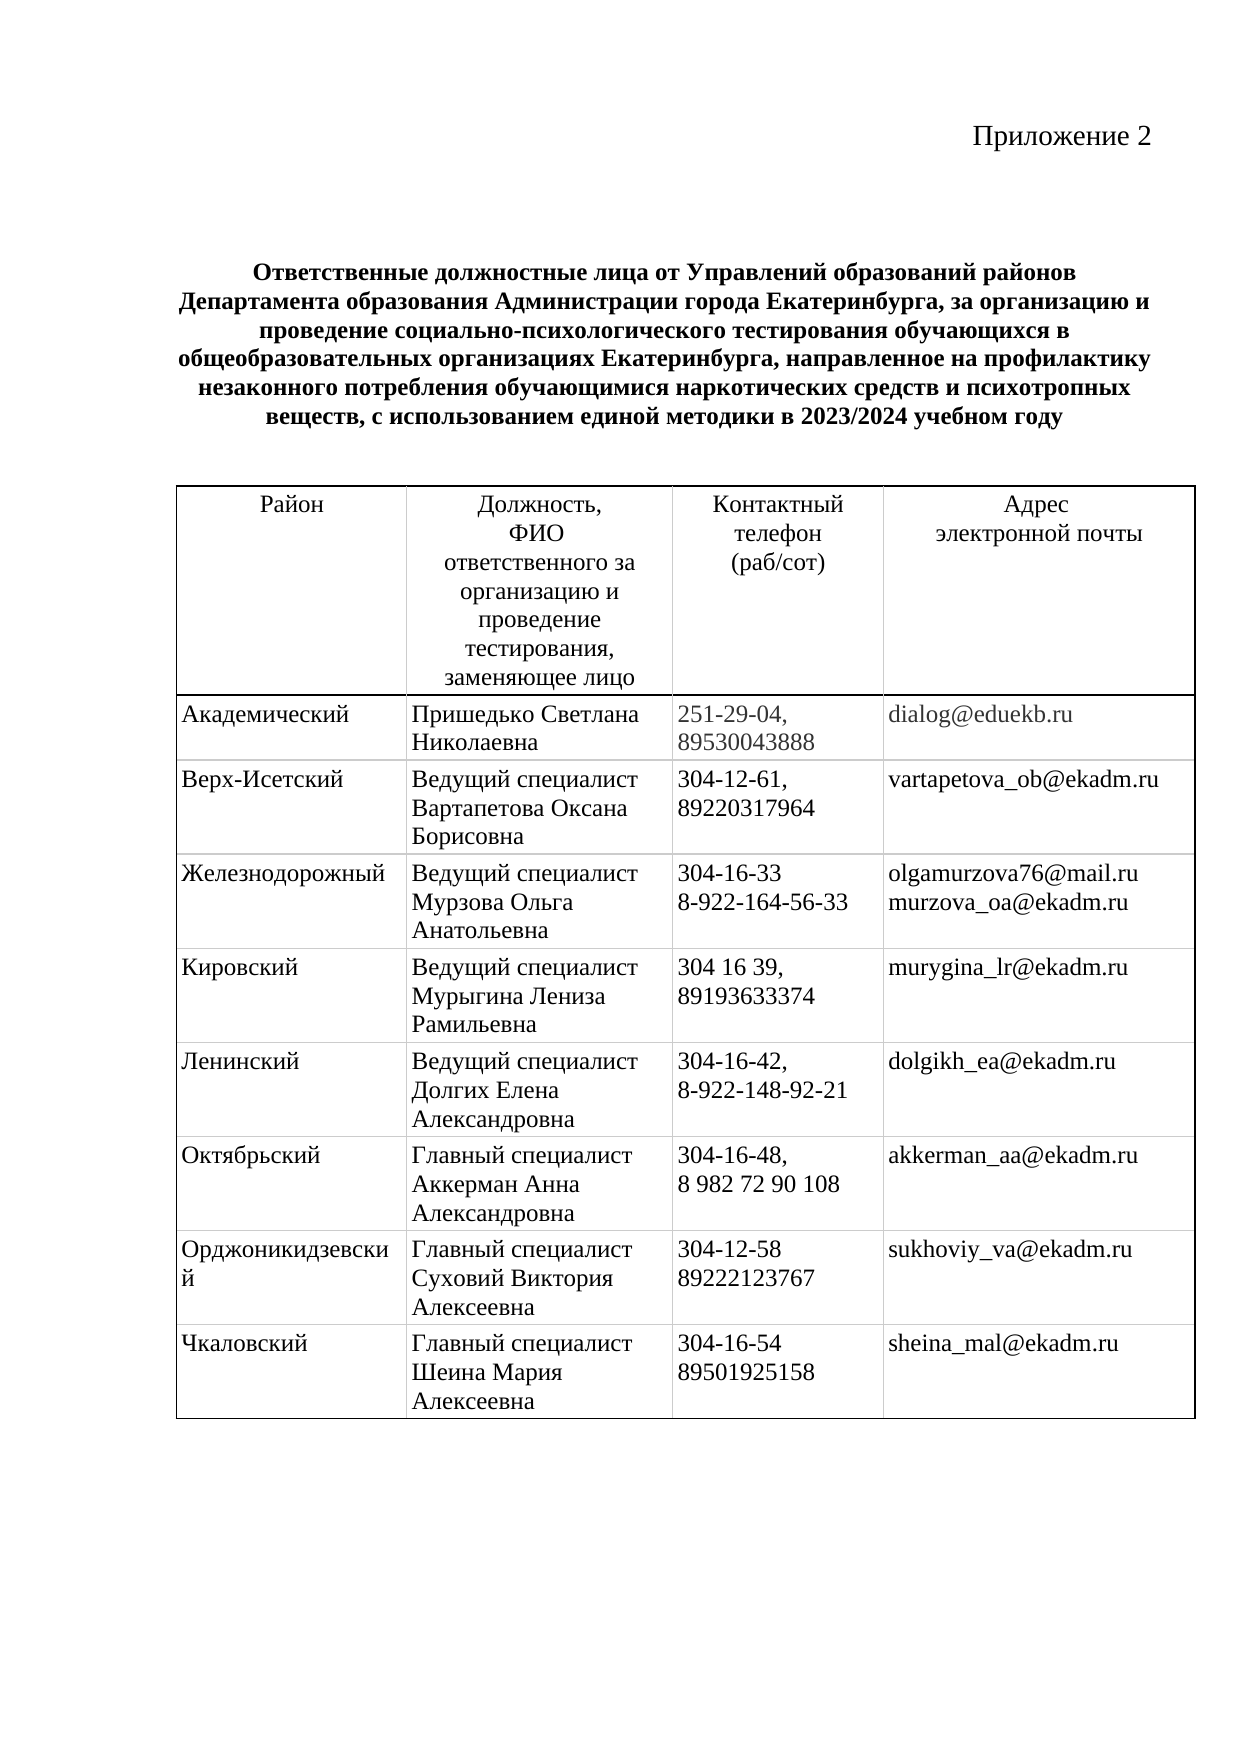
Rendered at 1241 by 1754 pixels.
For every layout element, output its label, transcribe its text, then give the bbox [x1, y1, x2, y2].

table_cell 304-12-61, 89220317964 [673, 761, 883, 853]
table_cell Чкаловский [177, 1325, 406, 1418]
table_cell 304-16-54 89501925158 [673, 1325, 883, 1418]
table_cell vartapetova_ob@ekadm.ru [884, 761, 1194, 853]
table_cell 304-12-58 89222123767 [673, 1231, 883, 1324]
table_cell 251-29-04, 89530043888 [673, 696, 883, 759]
table_cell Главный специалист Шеина Мария Алексеевна [407, 1325, 672, 1418]
table_cell Главный специалист Суховий Виктория Алексеевна [407, 1231, 672, 1324]
text Ответственные должностные лица от Управлений образований районов [177, 257, 1152, 286]
table_cell Ведущий специалист Вартапетова Оксана Борисовна [407, 761, 672, 853]
table_cell sukhoviy_va@ekadm.ru [884, 1231, 1194, 1324]
table_header Район [177, 487, 406, 694]
table_cell Ведущий специалист Мурыгина Лениза Рамильевна [407, 949, 672, 1041]
table_cell Верх-Исетский [177, 761, 406, 853]
table_cell olgamurzova76@mail.ru murzova_oa@ekadm.ru [884, 855, 1194, 947]
table_cell Академический [177, 696, 406, 759]
table_cell akkerman_aa@ekadm.ru [884, 1137, 1194, 1229]
table_cell Октябрьский [177, 1137, 406, 1229]
table_cell 304-16-42, 8-922-148-92-21 [673, 1043, 883, 1136]
table_cell Ленинский [177, 1043, 406, 1136]
table_header Контактный телефон (раб/сот) [673, 487, 883, 694]
table_cell 304-16-48, 8 982 72 90 108 [673, 1137, 883, 1229]
table_header Должность, ФИО ответственного за организацию и проведение тестирования, заменяющее лицо [407, 487, 672, 694]
table_cell Орджоникидзевский [177, 1231, 406, 1324]
table_cell 304-16-33 8-922-164-56-33 [673, 855, 883, 947]
text Департамента образования Администрации города Екатеринбурга, за организацию и проведение социально-психологического тестирования обучающихся в общеобразовательных организациях Екатеринбурга, направленное на профилактику незаконного потребления обучающимися наркотических средств и психотропных веществ, с использованием единой методики в 2023/2024 учебном году [177, 286, 1152, 430]
table_cell Ведущий специалист Долгих Елена Александровна [407, 1043, 672, 1136]
table_cell Главный специалист Аккерман Анна Александровна [407, 1137, 672, 1229]
table_header Адрес электронной почты [884, 487, 1194, 694]
table_cell dolgikh_ea@ekadm.ru [884, 1043, 1194, 1136]
table_cell dialog@eduekb.ru [884, 696, 1194, 759]
table_cell Кировский [177, 949, 406, 1041]
table_cell Пришедько Светлана Николаевна [407, 696, 672, 759]
table_cell 304 16 39, 89193633374 [673, 949, 883, 1041]
text Приложение 2 [177, 118, 1152, 152]
table_cell Ведущий специалист Мурзова Ольга Анатольевна [407, 855, 672, 947]
table_cell sheina_mal@ekadm.ru [884, 1325, 1194, 1418]
table_cell Железнодорожный [177, 855, 406, 947]
table_cell murygina_lr@ekadm.ru [884, 949, 1194, 1041]
